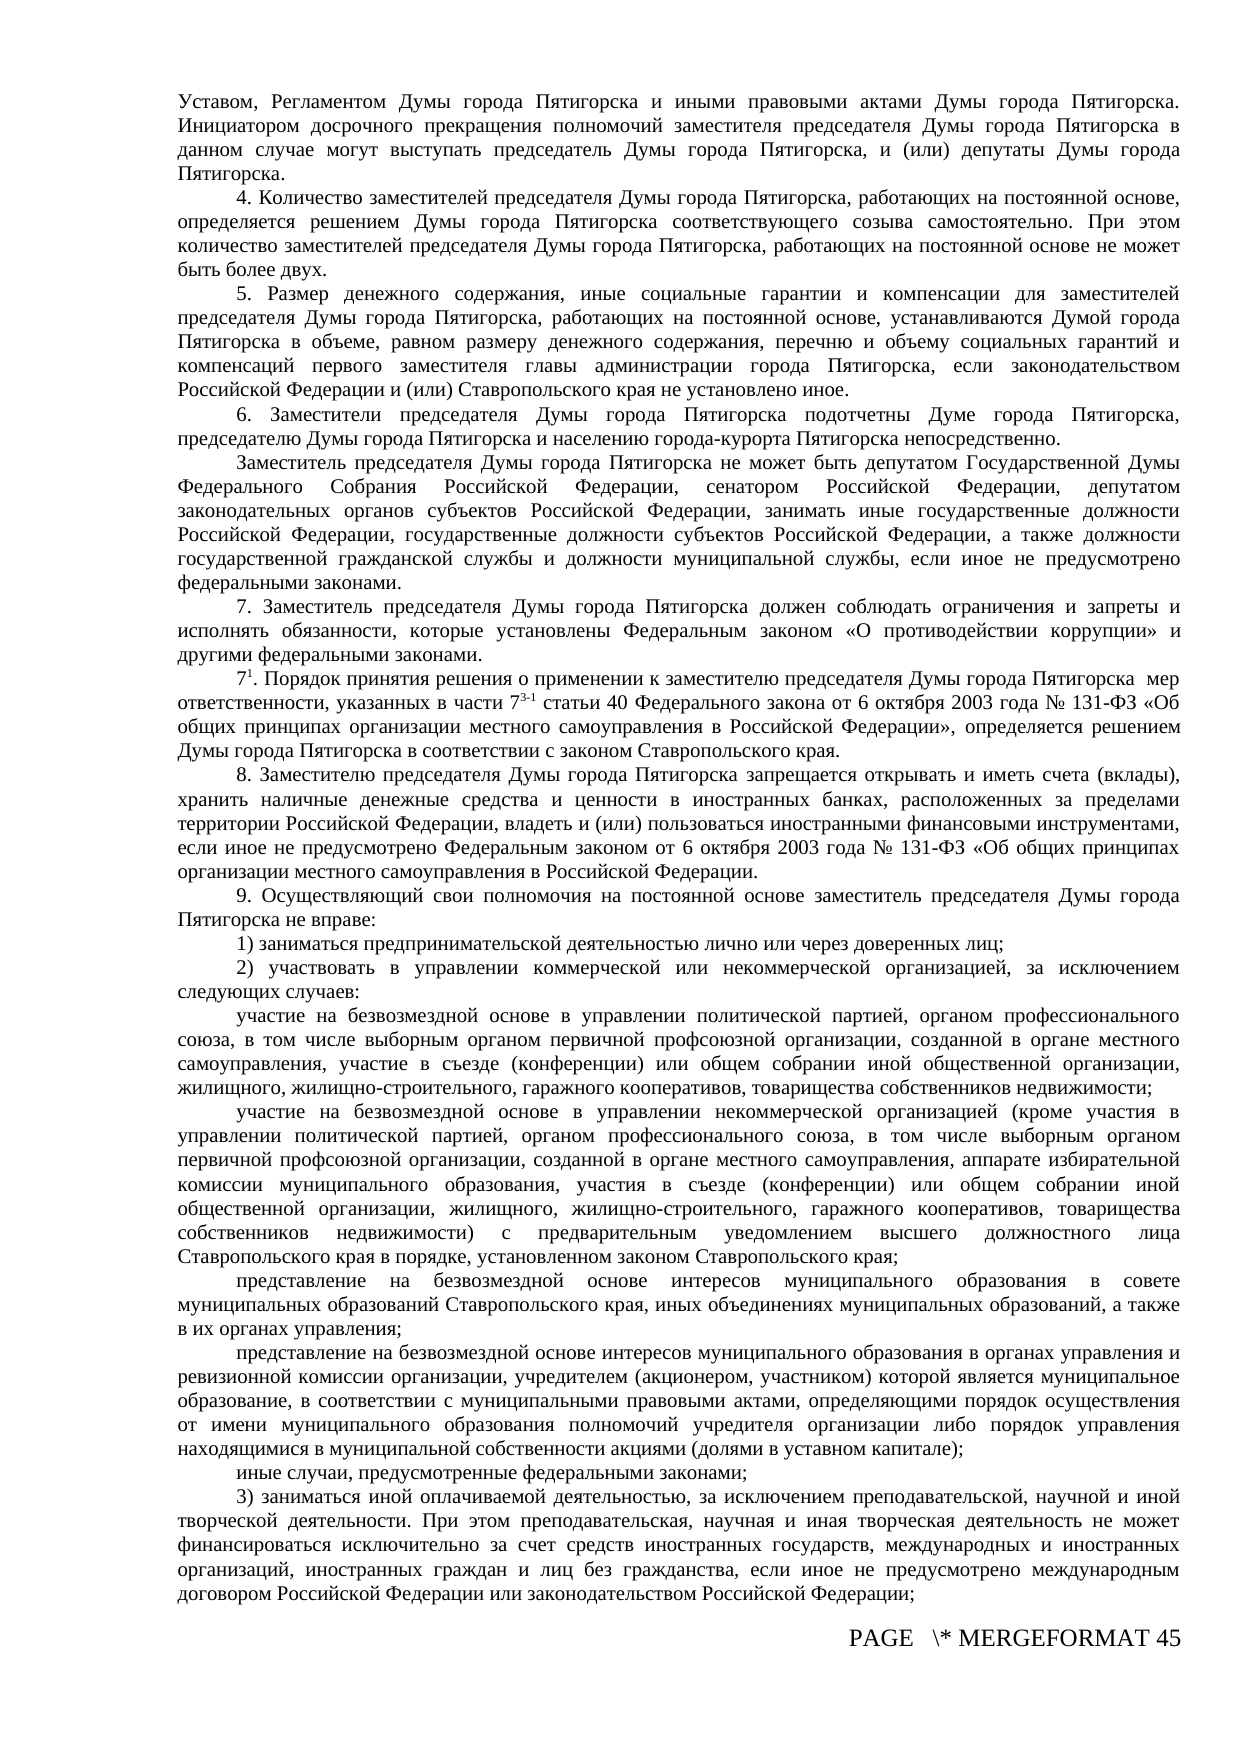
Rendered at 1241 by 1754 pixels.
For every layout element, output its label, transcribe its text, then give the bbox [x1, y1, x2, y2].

text Заместитель председателя Думы города Пятигорска не может быть депутатом Государственной Думы Федерального Собрания Российской Федерации, сенатором Российской Федерации, депутатом законодательных органов субъектов Российской Федерации, занимать иные государственные должности Российской Федерации, государственные должности субъектов Российской Федерации, а также должности государственной гражданской службы и должности муниципальной службы, если иное не предусмотрено федеральными законами. [177, 449, 1181, 594]
text 71. Порядок принятия решения о применении к заместителю председателя Думы города Пятигорска мер ответственности, указанных в части 73-1 статьи 40 Федерального закона от 6 октября 2003 года № 131-ФЗ «Об общих принципах организации местного самоуправления в Российской Федерации», определяется решением Думы города Пятигорска в соответствии с законом Ставропольского края. [177, 666, 1181, 762]
text 2) участвовать в управлении коммерческой или некоммерческой организацией, за исключением следующих случаев: [177, 955, 1181, 1003]
text иные случаи, предусмотренные федеральными законами; [177, 1460, 1181, 1484]
text 8. Заместителю председателя Думы города Пятигорска запрещается открывать и иметь счета (вклады), хранить наличные денежные средства и ценности в иностранных банках, расположенных за пределами территории Российской Федерации, владеть и (или) пользоваться иностранными финансовыми инструментами, если иное не предусмотрено Федеральным законом от 6 октября 2003 года № 131-ФЗ «Об общих принципах организации местного самоуправления в Российской Федерации. [177, 762, 1181, 883]
text 5. Размер денежного содержания, иные социальные гарантии и компенсации для заместителей председателя Думы города Пятигорска, работающих на постоянной основе, устанавливаются Думой города Пятигорска в объеме, равном размеру денежного содержания, перечню и объему социальных гарантий и компенсаций первого заместителя главы администрации города Пятигорска, если законодательством Российской Федерации и (или) Ставропольского края не установлено иное. [177, 281, 1181, 401]
text 1) заниматься предпринимательской деятельностью лично или через доверенных лиц; [177, 931, 1181, 955]
text участие на безвозмездной основе в управлении некоммерческой организацией (кроме участия в управлении политической партией, органом профессионального союза, в том числе выборным органом первичной профсоюзной организации, созданной в органе местного самоуправления, аппарате избирательной комиссии муниципального образования, участия в съезде (конференции) или общем собрании иной общественной организации, жилищного, жилищно-строительного, гаражного кооперативов, товарищества собственников недвижимости) с предварительным уведомлением высшего должностного лица Ставропольского края в порядке, установленном законом Ставропольского края; [177, 1099, 1181, 1268]
text представление на безвозмездной основе интересов муниципального образования в совете муниципальных образований Ставропольского края, иных объединениях муниципальных образований, а также в их органах управления; [177, 1268, 1181, 1340]
text 6. Заместители председателя Думы города Пятигорска подотчетны Думе города Пятигорска, председателю Думы города Пятигорска и населению города-курорта Пятигорска непосредственно. [177, 401, 1181, 449]
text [177, 89, 1181, 185]
text 9. Осуществляющий свои полномочия на постоянной основе заместитель председателя Думы города Пятигорска не вправе: [177, 883, 1181, 931]
text 7. Заместитель председателя Думы города Пятигорска должен соблюдать ограничения и запреты и исполнять обязанности, которые установлены Федеральным законом «О противодействии коррупции» и другими федеральными законами. [177, 594, 1181, 666]
text 4. Количество заместителей председателя Думы города Пятигорска, работающих на постоянной основе, определяется решением Думы города Пятигорска соответствующего созыва самостоятельно. При этом количество заместителей председателя Думы города Пятигорска, работающих на постоянной основе не может быть более двух. [177, 185, 1181, 281]
text 3) заниматься иной оплачиваемой деятельностью, за исключением преподавательской, научной и иной творческой деятельности. При этом преподавательская, научная и иная творческая деятельность не может финансироваться исключительно за счет средств иностранных государств, международных и иностранных организаций, иностранных граждан и лиц без гражданства, если иное не предусмотрено международным договором Российской Федерации или законодательством Российской Федерации; [177, 1484, 1181, 1604]
text участие на безвозмездной основе в управлении политической партией, органом профессионального союза, в том числе выборным органом первичной профсоюзной организации, созданной в органе местного самоуправления, участие в съезде (конференции) или общем собрании иной общественной организации, жилищного, жилищно-строительного, гаражного кооперативов, товарищества собственников недвижимости; [177, 1003, 1181, 1099]
text представление на безвозмездной основе интересов муниципального образования в органах управления и ревизионной комиссии организации, учредителем (акционером, участником) которой является муниципальное образование, в соответствии с муниципальными правовыми актами, определяющими порядок осуществления от имени муниципального образования полномочий учредителя организации либо порядок управления находящимися в муниципальной собственности акциями (долями в уставном капитале); [177, 1340, 1181, 1460]
